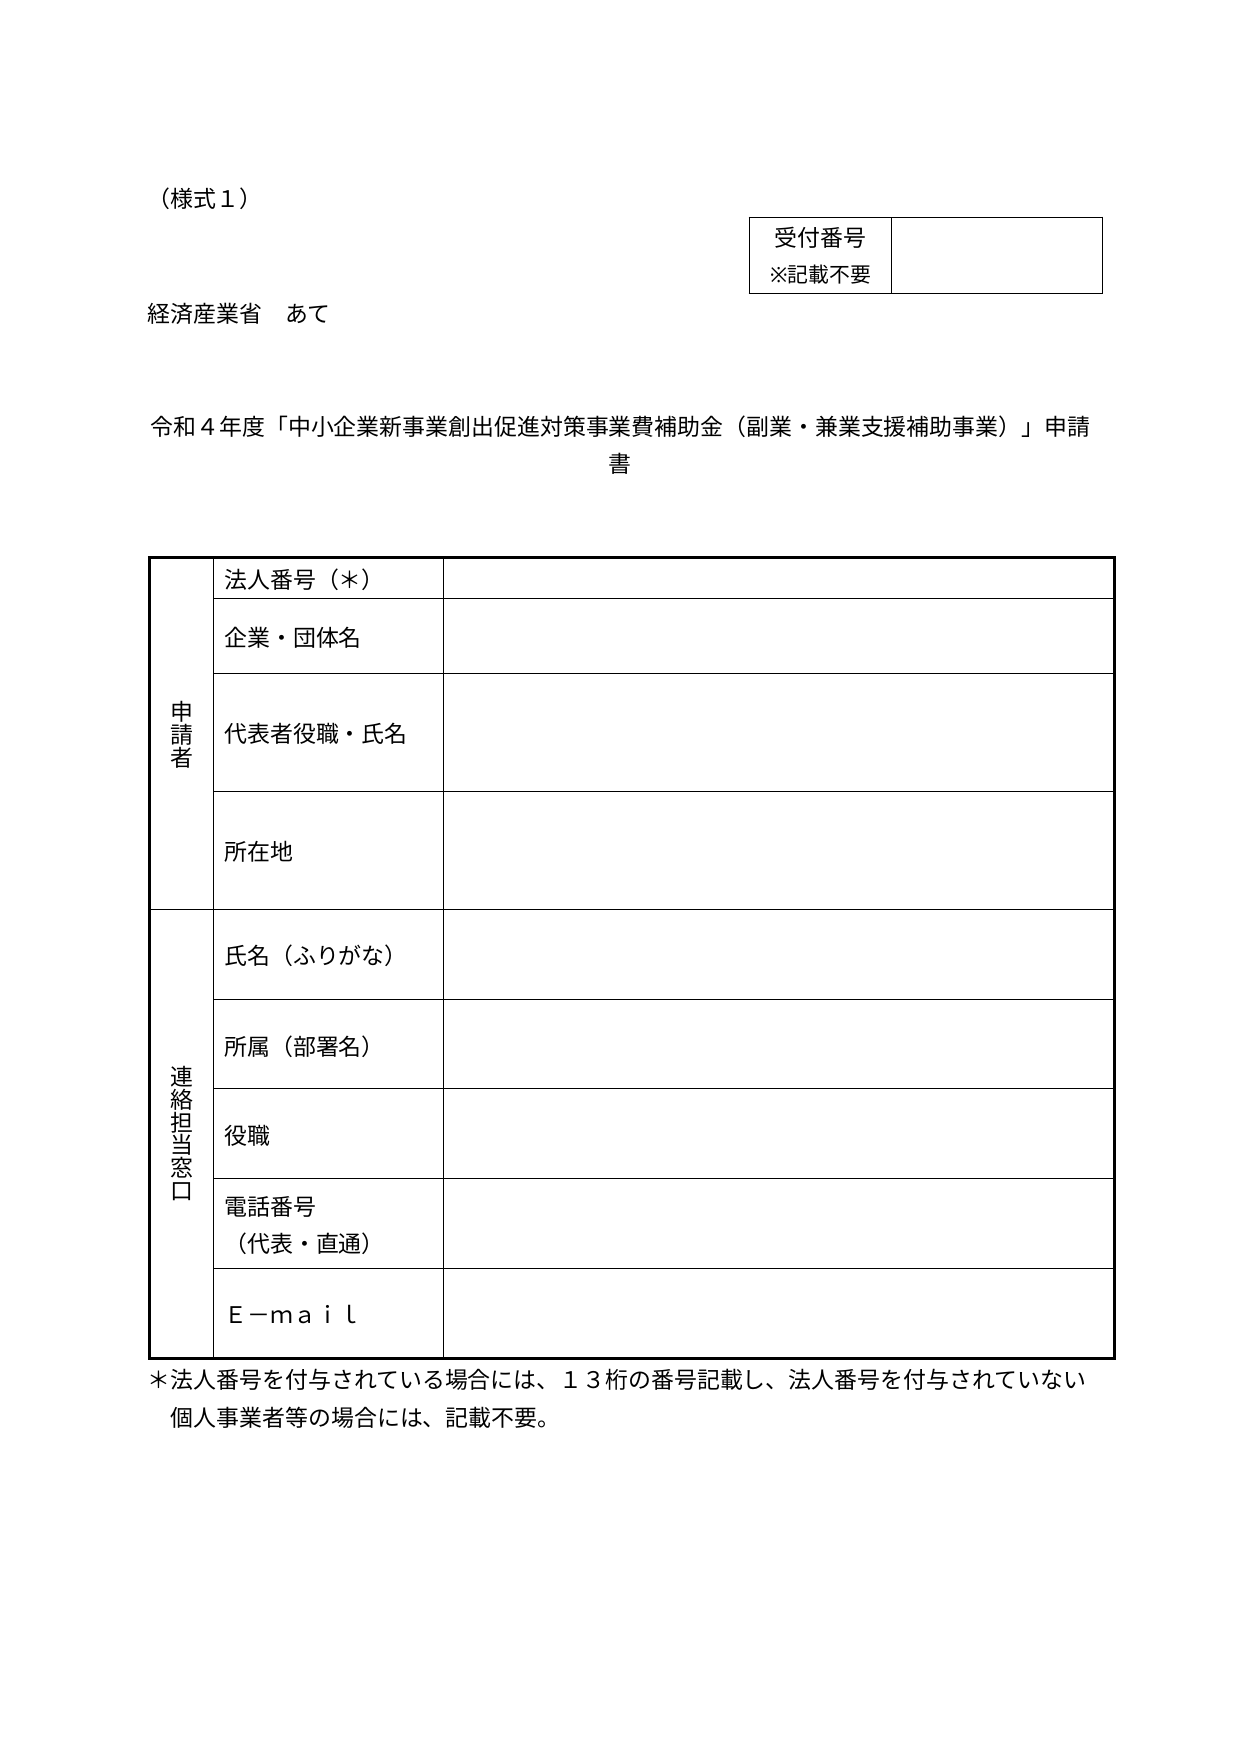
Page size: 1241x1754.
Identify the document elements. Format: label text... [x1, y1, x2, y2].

table_cell [444, 910, 1113, 999]
table_cell [444, 674, 1113, 791]
table_cell 連絡担当窓口 [151, 910, 213, 1357]
table_header [444, 559, 1113, 598]
table_cell [444, 792, 1113, 909]
table_cell 代表者役職・氏名 [214, 674, 443, 791]
table_cell 所属（部署名） [214, 1000, 443, 1088]
table_header 申請者 [151, 559, 213, 909]
text 令和４年度「中小企業新事業創出促進対策事業費補助金（副業・兼業支援補助事業）」申請書 [148, 406, 1092, 481]
table_cell 役職 [214, 1089, 443, 1178]
table_cell [444, 599, 1113, 673]
table_cell [444, 1089, 1113, 1178]
table_cell Ｅ－ｍａｉｌ [214, 1269, 443, 1357]
table_cell 所在地 [214, 792, 443, 909]
table_cell [444, 1000, 1113, 1088]
text ＊法人番号を付与されている場合には、１３桁の番号記載し、法人番号を付与されていない [148, 1360, 1092, 1398]
table_header 法人番号（＊） [214, 559, 443, 598]
table_cell [444, 1269, 1113, 1357]
table_cell [444, 1179, 1113, 1267]
table_header 受付番号 ※記載不要 [750, 218, 891, 293]
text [148, 1398, 1092, 1435]
table_cell 氏名（ふりがな） [214, 910, 443, 999]
table_header [892, 218, 1102, 293]
table_cell 企業・団体名 [214, 599, 443, 673]
table_cell 電話番号 （代表・直通） [214, 1179, 443, 1267]
text （様式１） [148, 179, 1092, 217]
text 経済産業省 あて [148, 294, 1092, 331]
